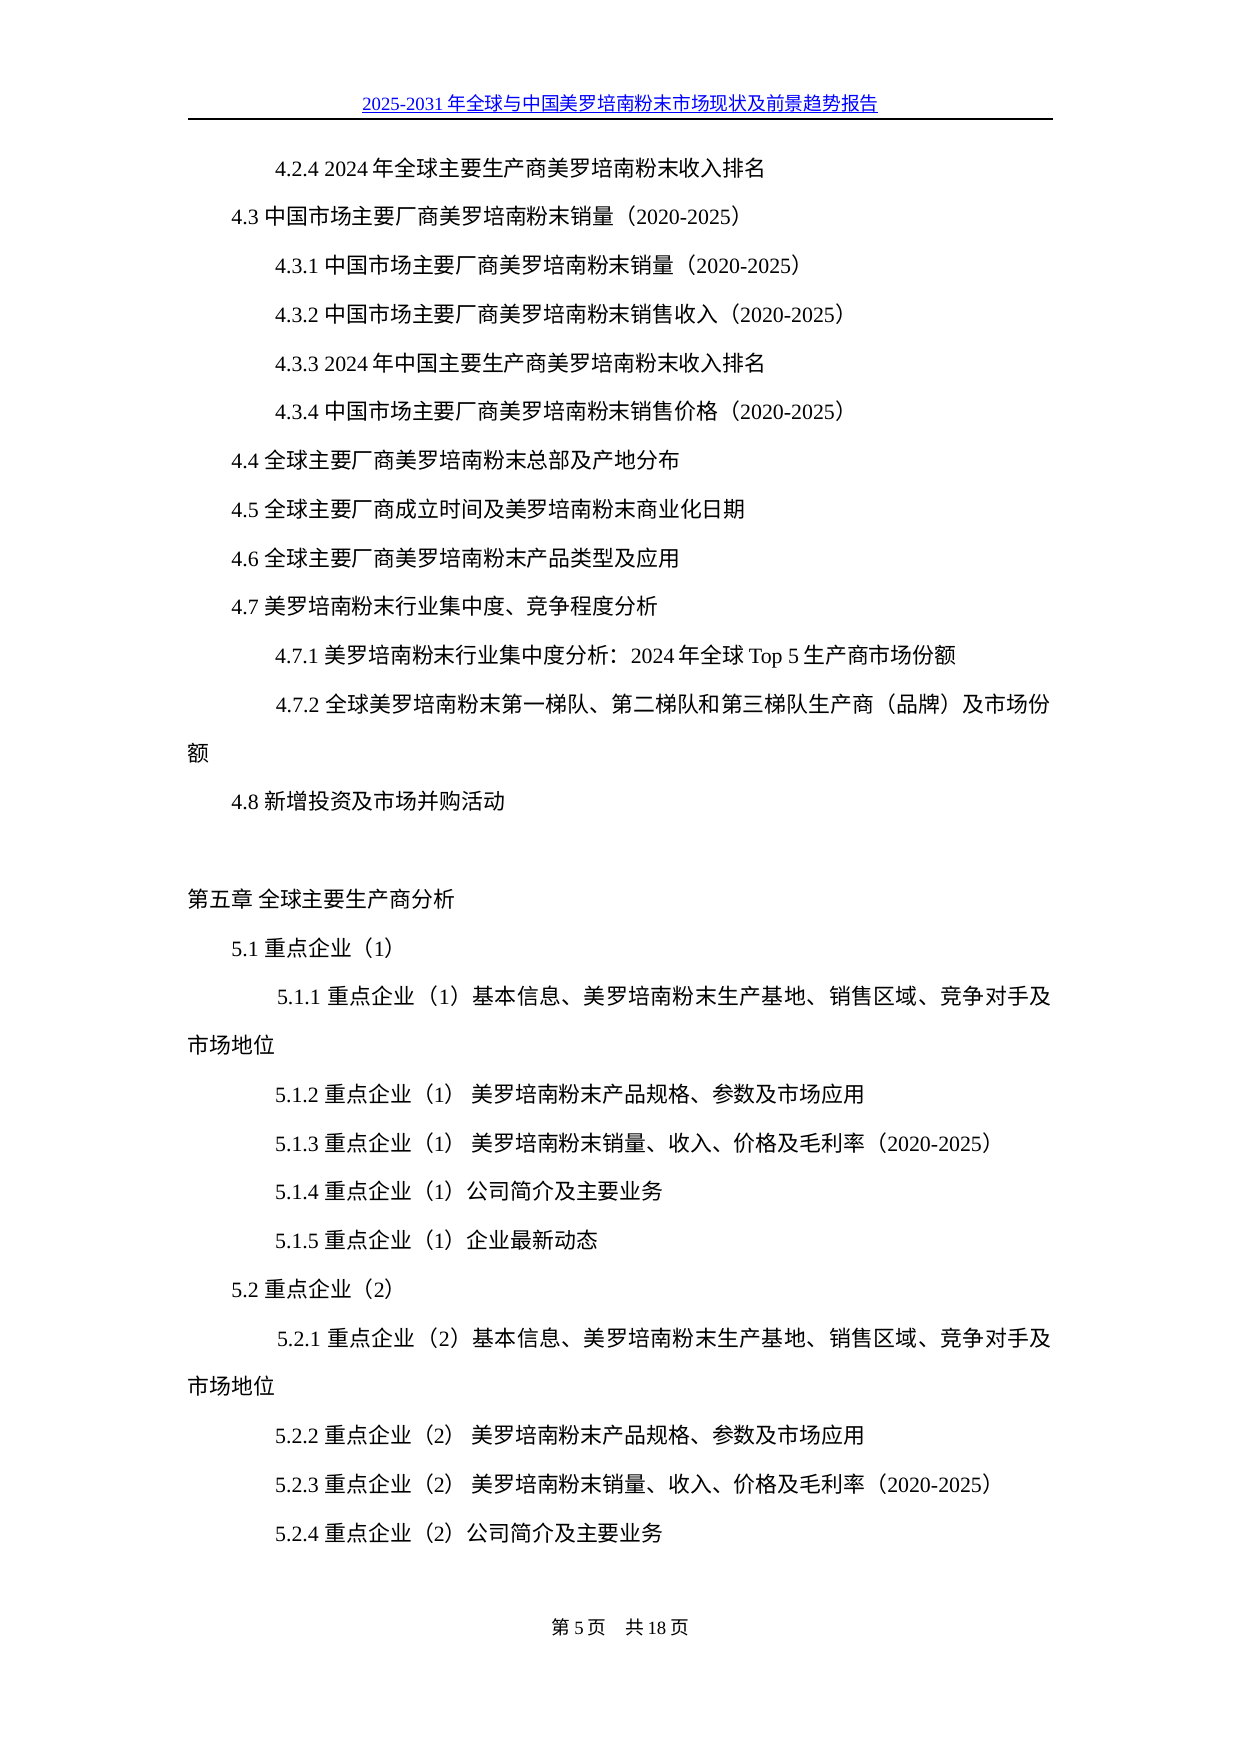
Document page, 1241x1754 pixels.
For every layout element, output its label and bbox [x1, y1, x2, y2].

text [187, 150, 1053, 1548]
